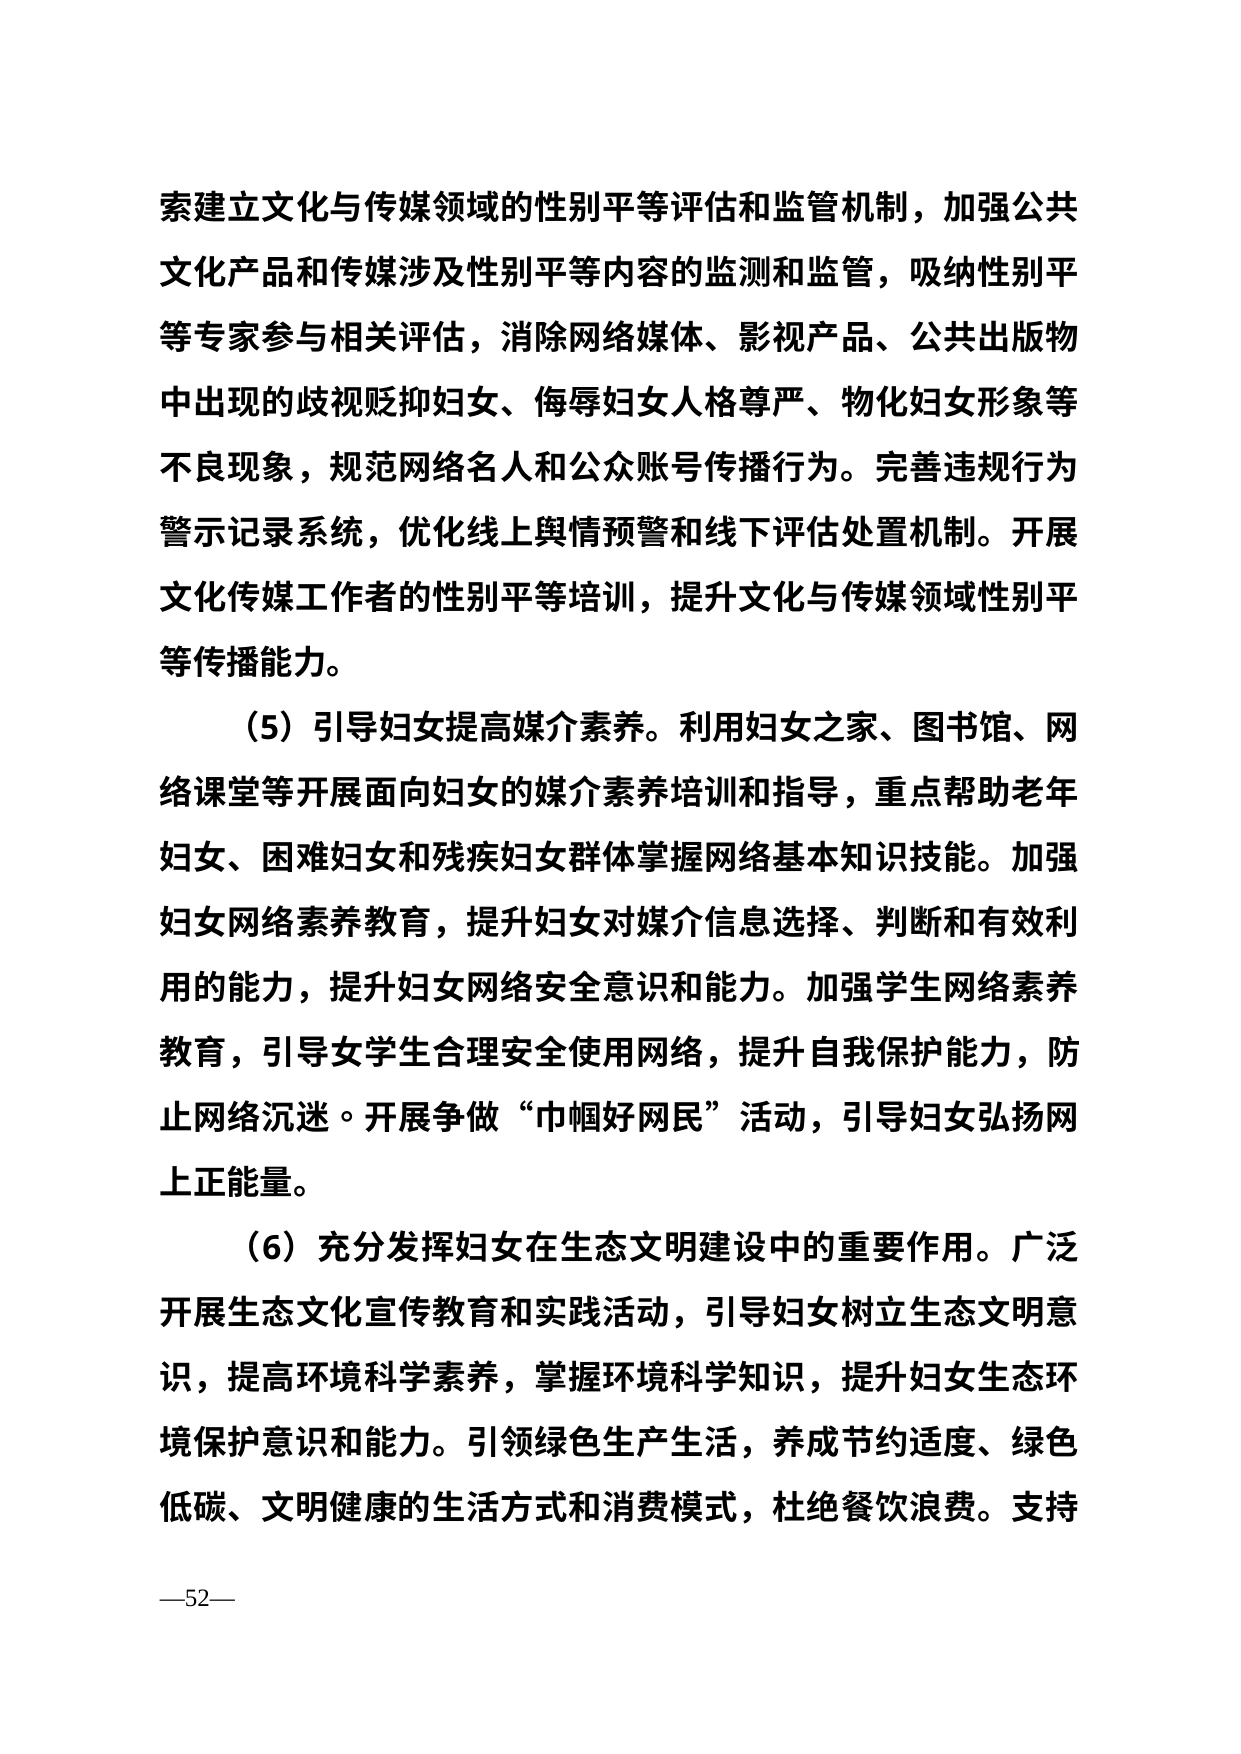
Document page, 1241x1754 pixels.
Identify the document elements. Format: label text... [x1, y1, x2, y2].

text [159, 1213, 1081, 1538]
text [159, 173, 1081, 693]
text （5）引导妇女提高媒介素养。利用妇女之家、图书馆、网络课堂等开展面向妇女的媒介素养培训和指导，重点帮助老年妇女、困难妇女和残疾妇女群体掌握网络基本知识技能。加强妇女网络素养教育，提升妇女对媒介信息选择、判断和有效利用的能力，提升妇女网络安全意识和能力。加强学生网络素养教育，引导女学生合理安全使用网络，提升自我保护能力，防止网络沉迷。开展争做“巾帼好网民”活动，引导妇女弘扬网上正能量。 [159, 693, 1081, 1213]
